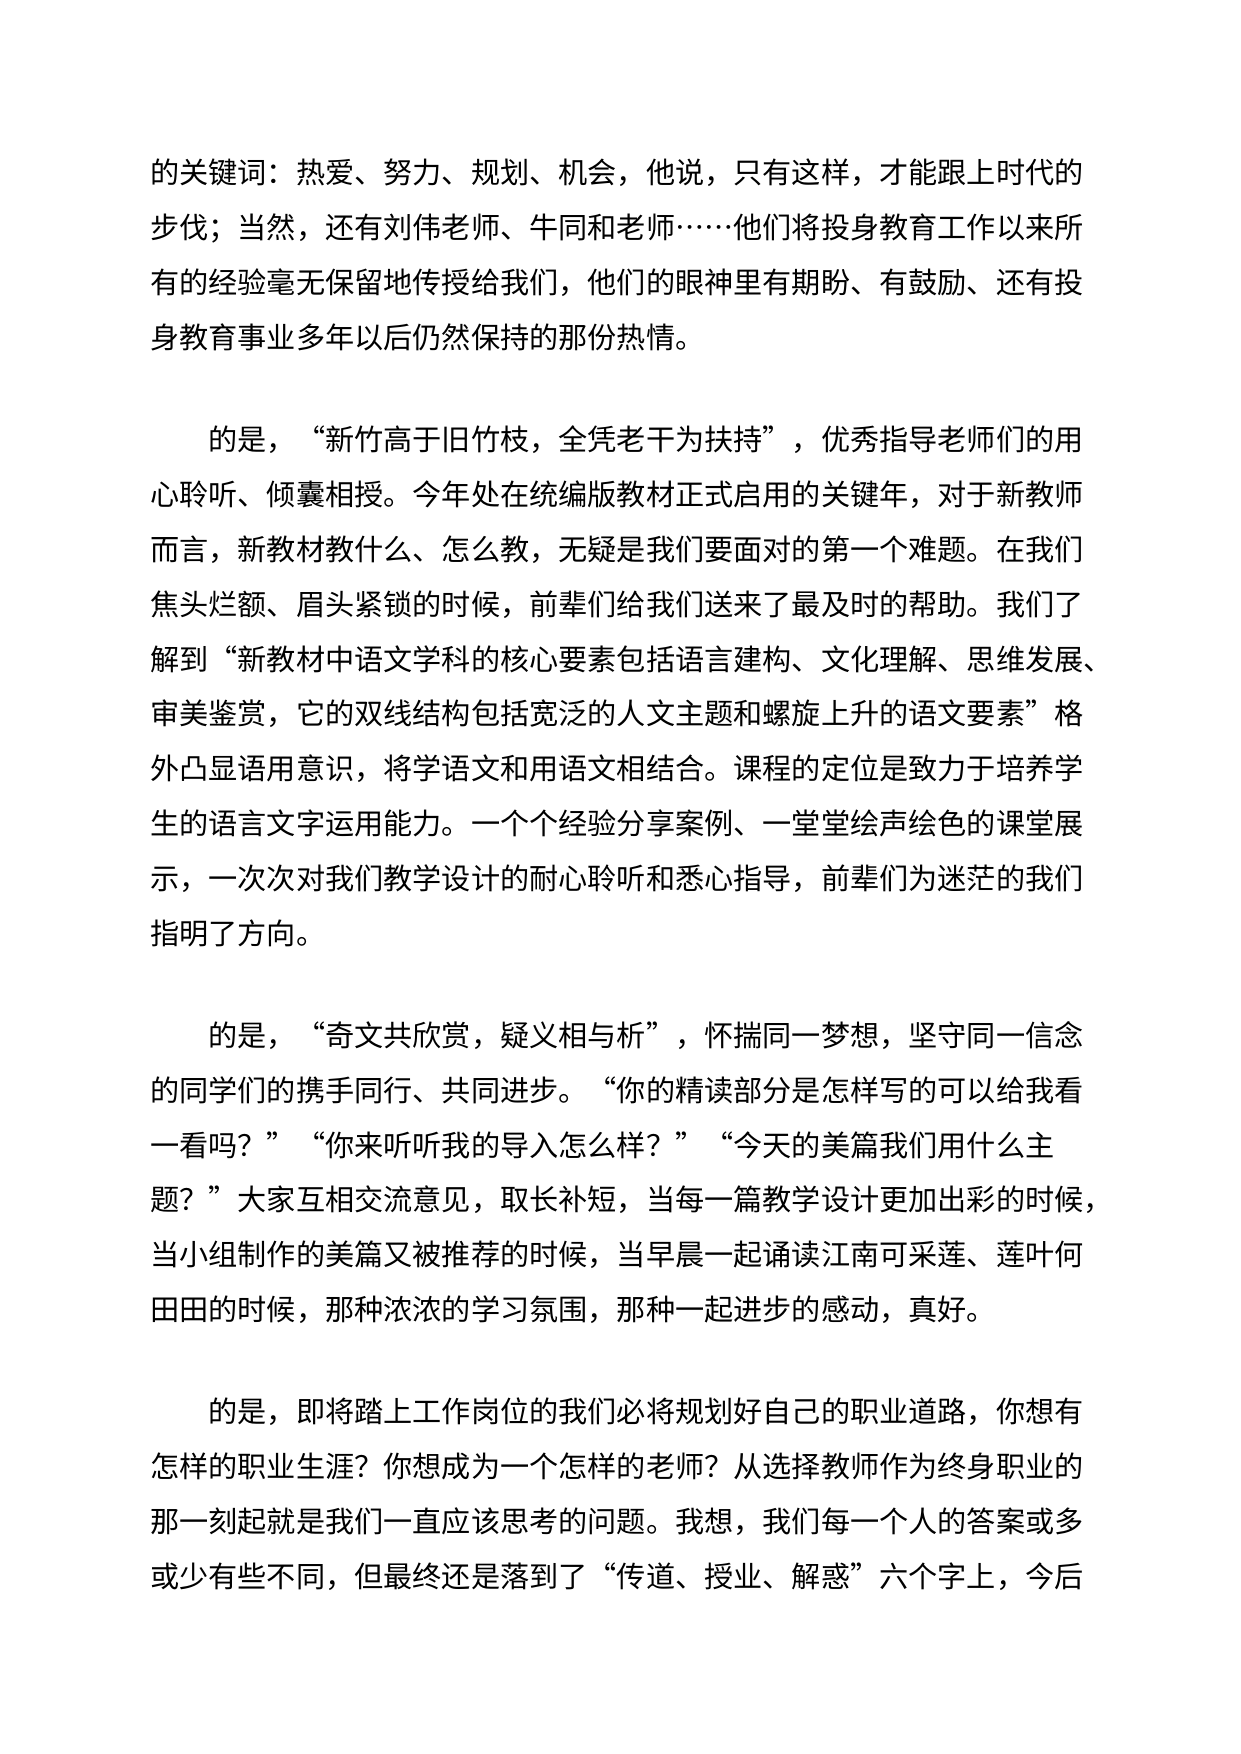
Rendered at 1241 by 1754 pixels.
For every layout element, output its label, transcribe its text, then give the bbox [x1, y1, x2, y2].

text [150, 150, 1090, 357]
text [150, 1388, 1090, 1596]
text 的是，“奇文共欣赏，疑义相与析”，怀揣同一梦想，坚守同一信念的同学们的携手同行、共同进步。“你的精读部分是怎样写的可以给我看一看吗？”“你来听听我的导入怎么样？”“今天的美篇我们用什么主题？”大家互相交流意见，取长补短，当每一篇教学设计更加出彩的时候，当小组制作的美篇又被推荐的时候，当早晨一起诵读江南可采莲、莲叶何田田的时候，那种浓浓的学习氛围，那种一起进步的感动，真好。 [150, 1012, 1090, 1329]
text 的是，“新竹高于旧竹枝，全凭老干为扶持”，优秀指导老师们的用心聆听、倾囊相授。今年处在统编版教材正式启用的关键年，对于新教师而言，新教材教什么、怎么教，无疑是我们要面对的第一个难题。在我们焦头烂额、眉头紧锁的时候，前辈们给我们送来了最及时的帮助。我们了解到“新教材中语文学科的核心要素包括语言建构、文化理解、思维发展、审美鉴赏，它的双线结构包括宽泛的人文主题和螺旋上升的语文要素”格外凸显语用意识，将学语文和用语文相结合。课程的定位是致力于培养学生的语言文字运用能力。一个个经验分享案例、一堂堂绘声绘色的课堂展示，一次次对我们教学设计的耐心聆听和悉心指导，前辈们为迷茫的我们指明了方向。 [150, 416, 1090, 953]
